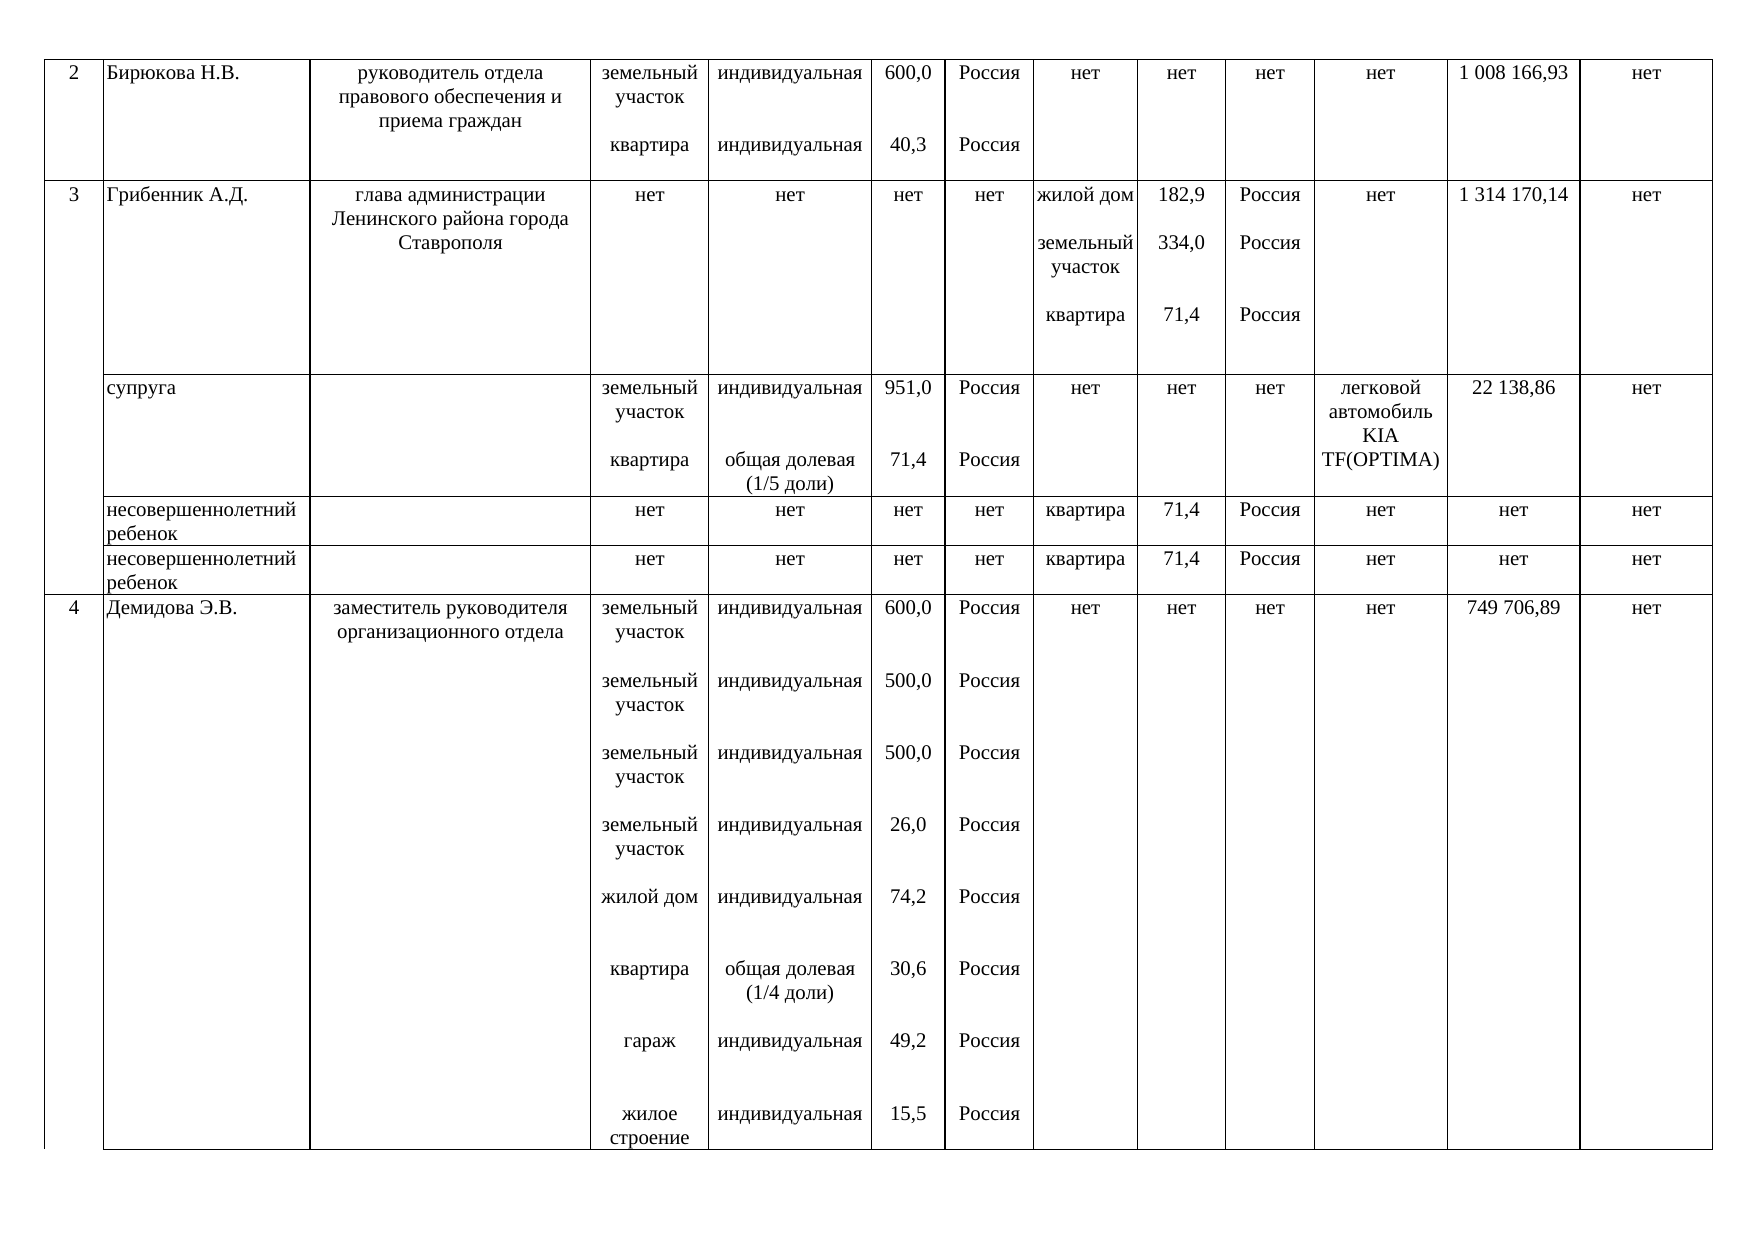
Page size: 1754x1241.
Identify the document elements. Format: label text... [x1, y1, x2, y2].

table_cell нет [1448, 546, 1579, 594]
table_cell нет [872, 546, 944, 594]
table_cell 1 314 170,14 [1448, 181, 1579, 374]
table_cell руководитель отдела правового обеспечения и приема граждан [311, 60, 590, 180]
table_cell 71,4 [1138, 546, 1225, 594]
table_cell нет [1034, 375, 1137, 496]
table_cell нет [1138, 595, 1225, 1149]
table_cell нет [1581, 375, 1712, 496]
table_cell земельный участок земельный участок земельный участок земельный участок жилой дом квартира гараж жилое строение [591, 595, 708, 1149]
table_cell нет [946, 497, 1033, 545]
table_cell супруга [104, 375, 309, 496]
table_cell нет [872, 497, 944, 545]
table_cell нет [1581, 546, 1712, 594]
table_cell Россия Россия [946, 60, 1033, 180]
table_cell нет [1315, 546, 1447, 594]
table_cell Россия Россия Россия Россия Россия Россия Россия Россия [946, 595, 1033, 1149]
table_cell нет [591, 497, 708, 545]
table_cell легковой автомобиль KIA ТF(OPTIMA) [1315, 375, 1447, 496]
table_cell [311, 546, 590, 594]
table_cell 3 [45, 181, 103, 594]
table_cell нет [1581, 595, 1712, 1149]
table_cell жилой дом земельный участок квартира [1034, 181, 1137, 374]
table_cell нет [1448, 497, 1579, 545]
table_cell нет [709, 181, 871, 374]
table_cell нет [1315, 60, 1447, 180]
table_cell Россия Россия Россия [1226, 181, 1314, 374]
table_cell нет [946, 181, 1033, 374]
table_cell нет [1581, 181, 1712, 374]
table_cell квартира [1034, 546, 1137, 594]
table_cell 4 [45, 595, 103, 1149]
table_cell нет [709, 546, 871, 594]
table_cell Бирюкова Н.В. [104, 60, 309, 180]
table_cell нет [1034, 60, 1137, 180]
table_cell Россия [1226, 546, 1314, 594]
table_cell 71,4 [1138, 497, 1225, 545]
table_cell нет [1034, 595, 1137, 1149]
table_cell нет [1315, 497, 1447, 545]
table_cell 600,0 500,0 500,0 26,0 74,2 30,6 49,2 15,5 [872, 595, 944, 1149]
table_cell 2 [45, 60, 103, 180]
table_cell нет [1226, 595, 1314, 1149]
table_cell заместитель руководителя организационного отдела [311, 595, 590, 1149]
table_cell индивидуальная общая долевая (1/5 доли) [709, 375, 871, 496]
table_cell нет [1581, 60, 1712, 180]
table_cell нет [591, 181, 708, 374]
table_cell 182,9 334,0 71,4 [1138, 181, 1225, 374]
table_cell [311, 497, 590, 545]
table_cell нет [1315, 181, 1447, 374]
table_cell 22 138,86 [1448, 375, 1579, 496]
table_cell нет [946, 546, 1033, 594]
table_cell нет [1226, 375, 1314, 496]
table_cell земельный участок квартира [591, 60, 708, 180]
table_cell квартира [1034, 497, 1137, 545]
table_cell Россия Россия [946, 375, 1033, 496]
table_cell Грибенник А.Д. [104, 181, 309, 374]
table_cell нет [591, 546, 708, 594]
table_cell нет [872, 181, 944, 374]
table_cell 749 706,89 [1448, 595, 1579, 1149]
table_cell 1 008 166,93 [1448, 60, 1579, 180]
table_cell нет [1581, 497, 1712, 545]
table_cell Россия [1226, 497, 1314, 545]
table_cell нет [1315, 595, 1447, 1149]
table_cell несовершеннолетний ребенок [104, 546, 309, 594]
table_cell глава администрации Ленинского района города Ставрополя [311, 181, 590, 374]
table_cell нет [1226, 60, 1314, 180]
table_cell нет [1138, 60, 1225, 180]
table_cell 951,0 71,4 [872, 375, 944, 496]
table_cell Демидова Э.В. [104, 595, 309, 1149]
table_cell 600,0 40,3 [872, 60, 944, 180]
table_cell нет [1138, 375, 1225, 496]
table_cell нет [709, 497, 871, 545]
table_cell несовершеннолетний ребенок [104, 497, 309, 545]
table_cell индивидуальная индивидуальная индивидуальная индивидуальная индивидуальная общая долевая (1/4 доли) индивидуальная индивидуальная [709, 595, 871, 1149]
table_cell [311, 375, 590, 496]
table_cell индивидуальная индивидуальная [709, 60, 871, 180]
table_cell земельный участок квартира [591, 375, 708, 496]
